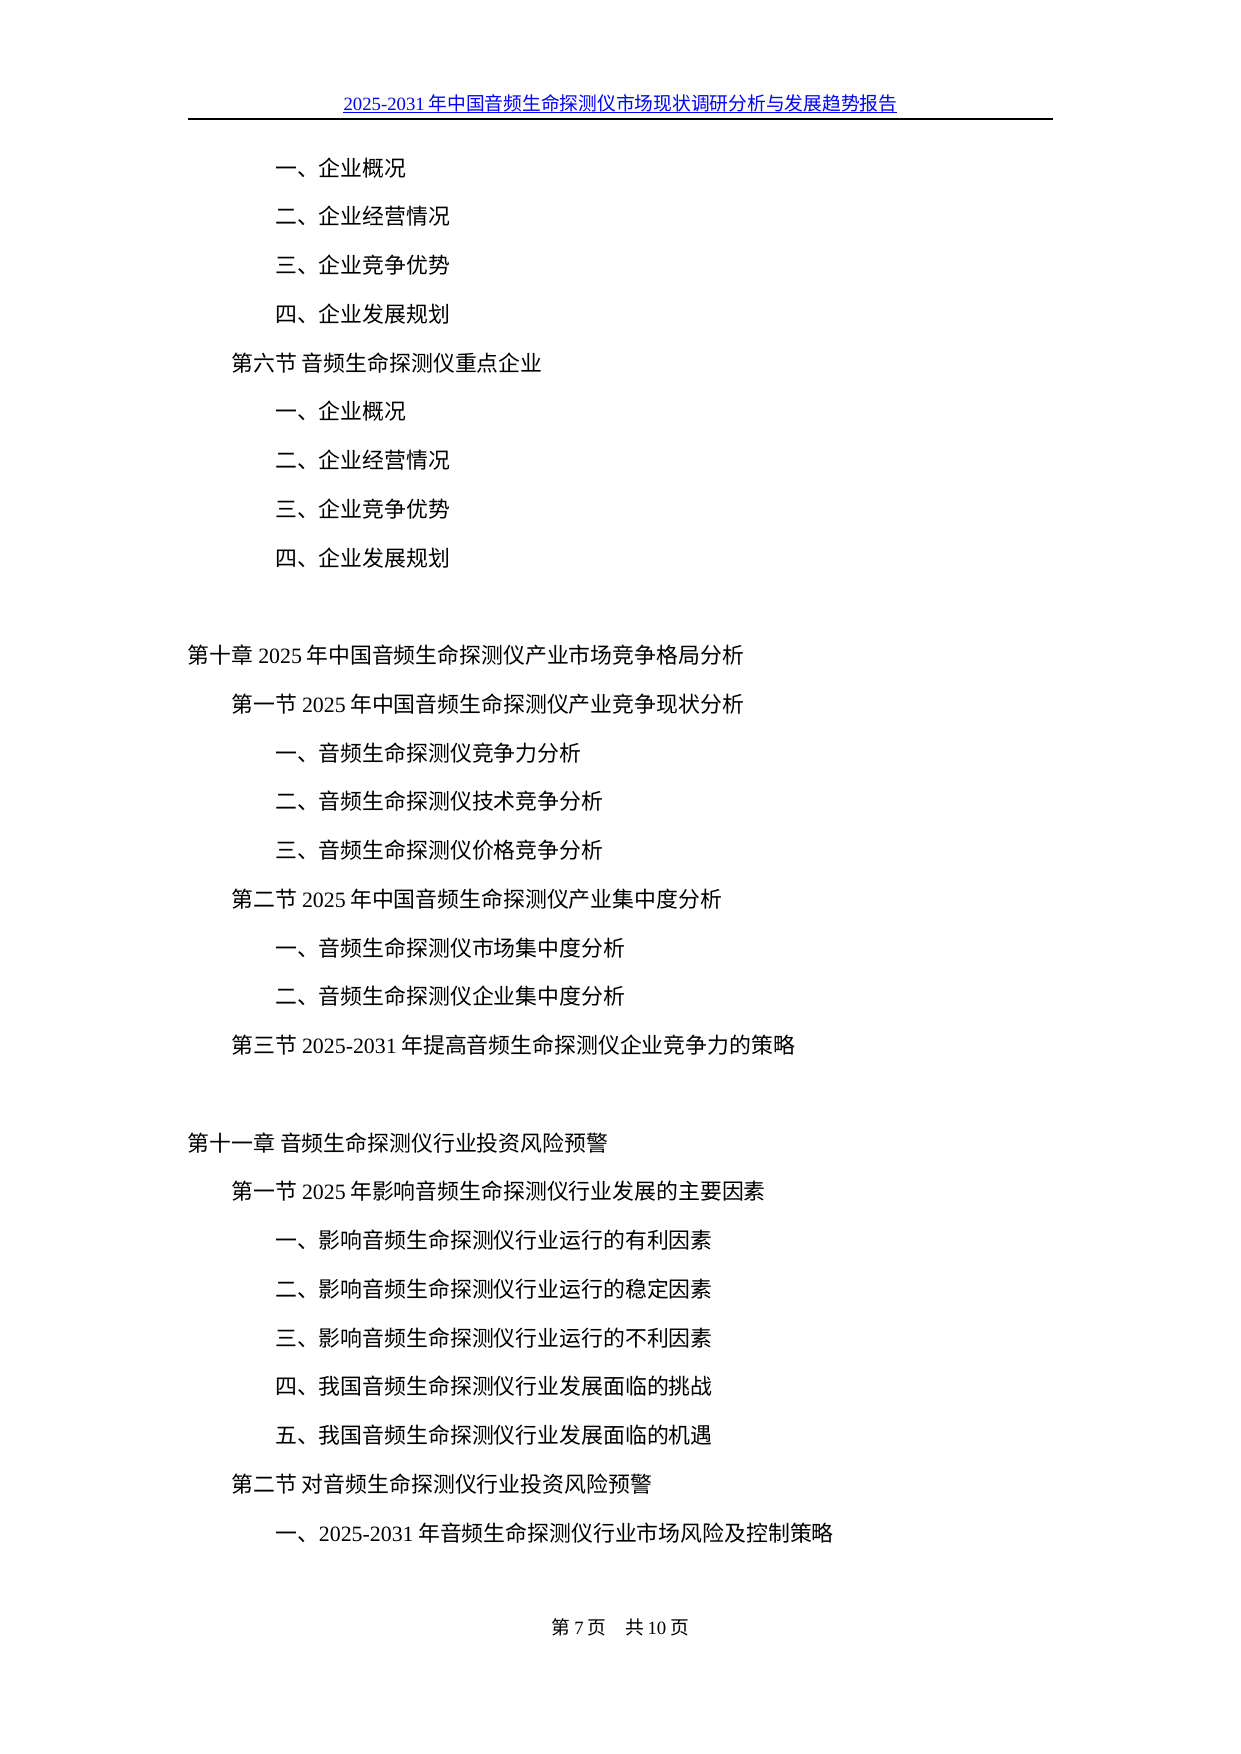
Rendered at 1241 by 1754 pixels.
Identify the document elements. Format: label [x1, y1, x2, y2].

text [187, 150, 1053, 1548]
